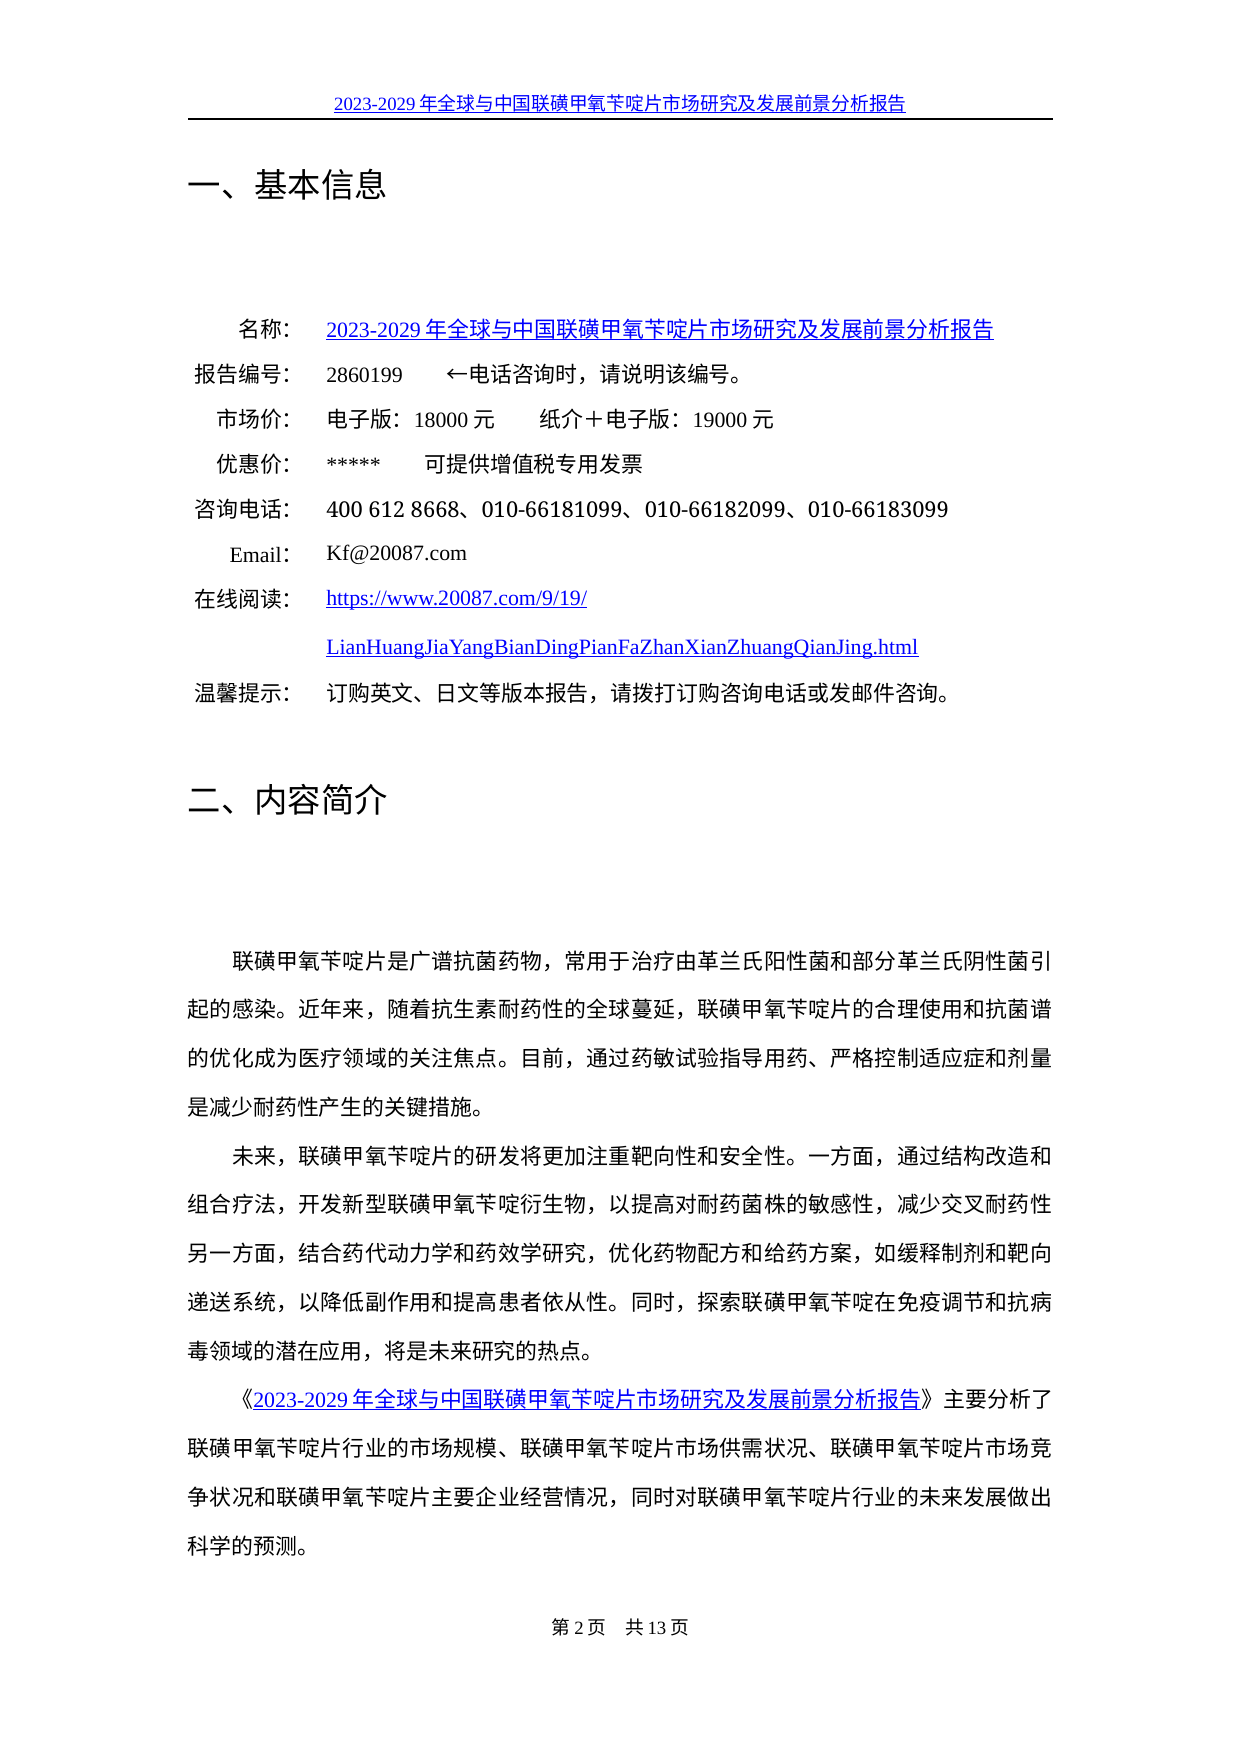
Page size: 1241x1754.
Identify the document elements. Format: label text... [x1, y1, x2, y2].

table_header 2023-2029年全球与中国联磺甲氧苄啶片市场研究及发展前景分析报告 [315, 312, 1073, 357]
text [187, 943, 1053, 1561]
table_cell [315, 582, 1073, 675]
table_cell Kf@20087.com [315, 537, 1073, 582]
table_cell 电子版：18000 元 纸介＋电子版：19000 元 [315, 402, 1073, 447]
table_cell 咨询电话： [167, 492, 315, 537]
table_header 名称： [167, 312, 315, 357]
table_cell 2860199 ←电话咨询时，请说明该编号。 [315, 357, 1073, 402]
table_cell 400 612 8668、010-66181099、010-66182099、010-66183099 [315, 492, 1073, 537]
table_cell ***** 可提供增值税专用发票 [315, 447, 1073, 492]
table_cell 订购英文、日文等版本报告，请拨打订购咨询电话或发邮件咨询。 [315, 675, 1073, 720]
table_cell 市场价： [167, 402, 315, 447]
title 二、内容简介 [187, 766, 1053, 831]
table_cell 优惠价： [167, 447, 315, 492]
title 一、基本信息 [187, 150, 1053, 215]
table_cell 报告编号： [167, 357, 315, 402]
table_cell Email： [167, 537, 315, 582]
table_cell 在线阅读： [167, 582, 315, 675]
table_cell 温馨提示： [167, 675, 315, 720]
